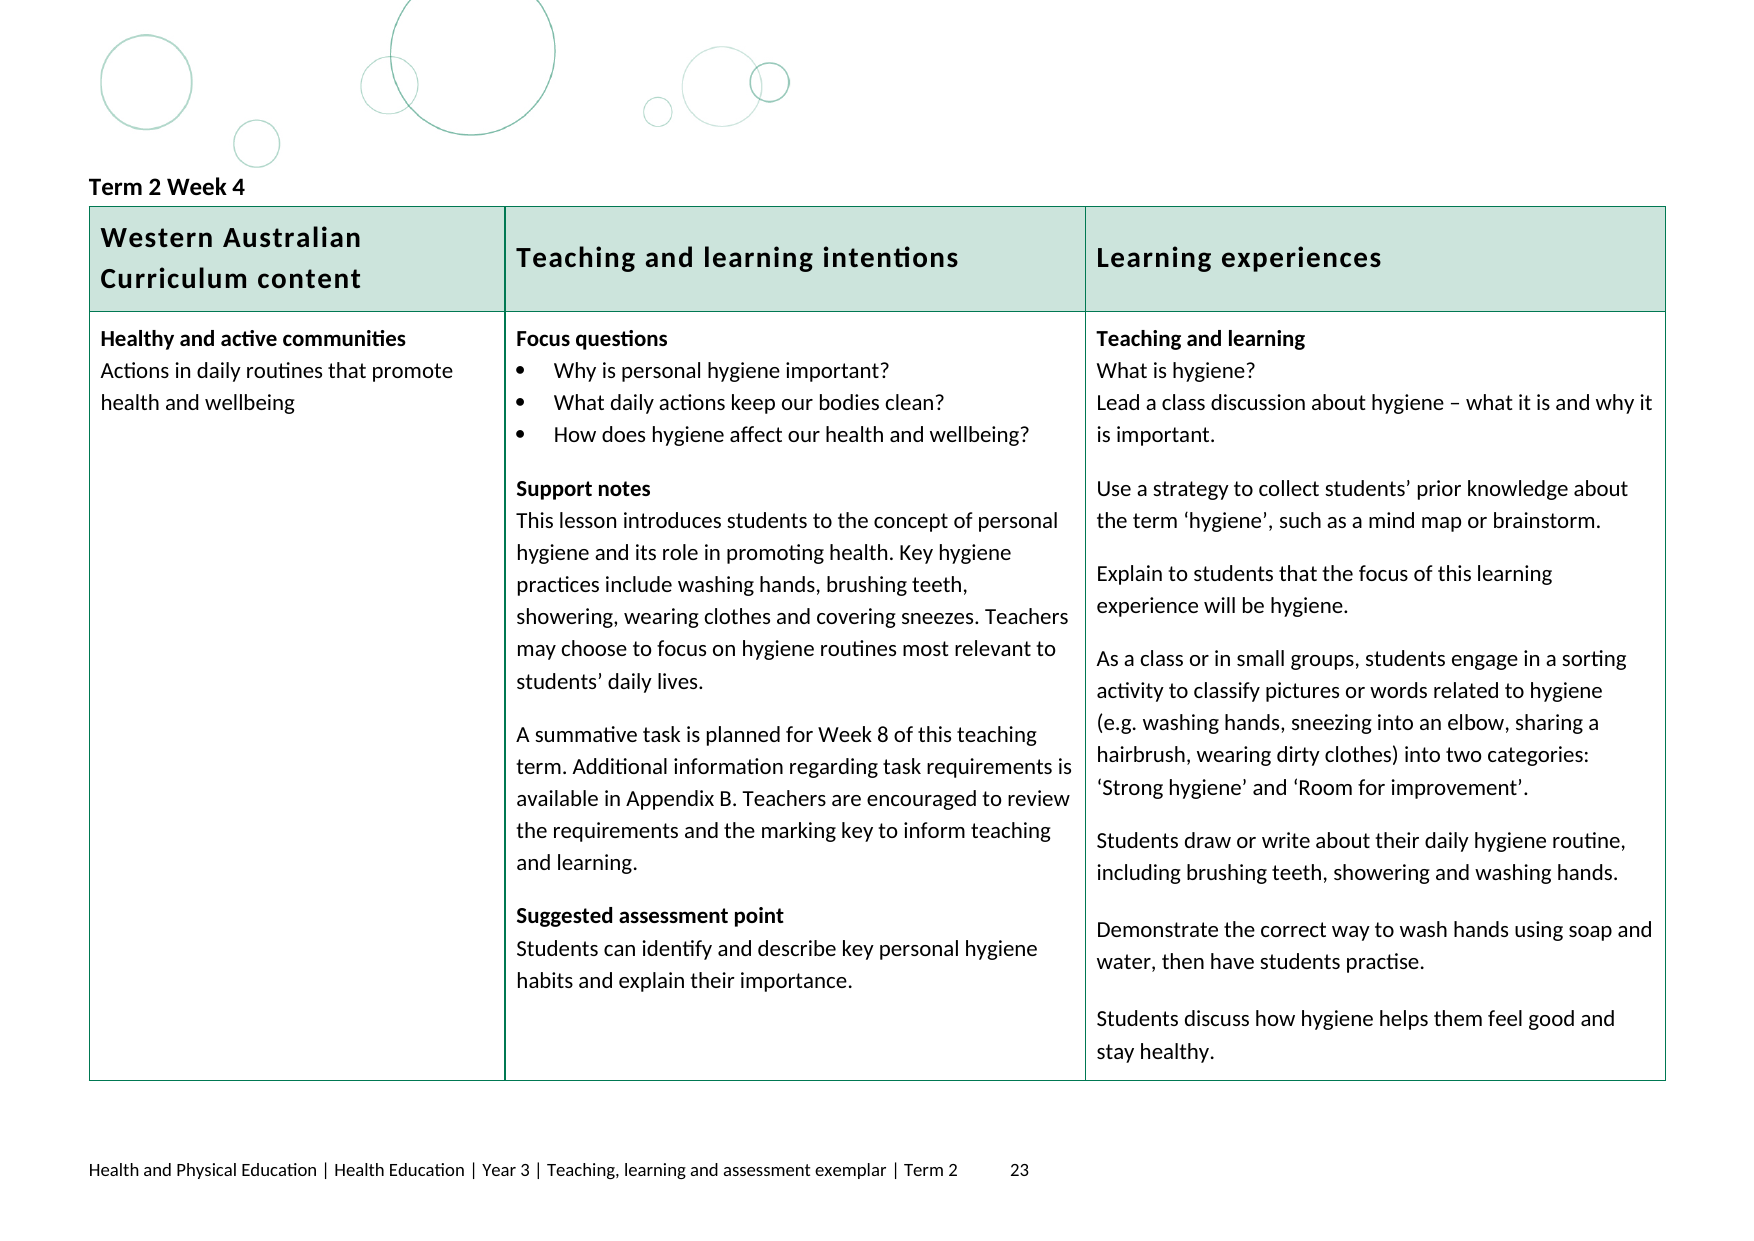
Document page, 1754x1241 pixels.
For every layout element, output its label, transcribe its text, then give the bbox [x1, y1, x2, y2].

picture [100, 0, 791, 168]
table_header Learning experiences [1086, 207, 1665, 311]
table_cell Focus questions Why is personal hygiene important? What daily actions keep our bodies clean? How does hygiene affect our health and wellbeing? Support notes This lesson introduces students to the concept of personal hygiene and its role in promoting health. Key hygiene practices include washing hands, brushing teeth, showering, wearing clothes and covering sneezes. Teachers may choose to focus on hygiene routines most relevant to students’ daily lives. A summative task is planned for Week 8 of this teaching term. Additional information regarding task requirements is available in Appendix B. Teachers are encouraged to review the requirements and the marking key to inform teaching and learning. Suggested assessment point Students can identify and describe key personal hygiene habits and explain their importance. [506, 312, 1085, 1080]
table_cell Healthy and active communities Actions in daily routines that promote health and wellbeing [90, 312, 504, 1080]
table_header Teaching and learning intentions [506, 207, 1085, 311]
table_cell Teaching and learning What is hygiene? Lead a class discussion about hygiene – what it is and why it is important. Use a strategy to collect students’ prior knowledge about the term ‘hygiene’, such as a mind map or brainstorm. Explain to students that the focus of this learning experience will be hygiene. As a class or in small groups, students engage in a sorting activity to classify pictures or words related to hygiene (e.g. washing hands, sneezing into an elbow, sharing a hairbrush, wearing dirty clothes) into two categories: ‘Strong hygiene’ and ‘Room for improvement’. Students draw or write about their daily hygiene routine, including brushing teeth, showering and washing hands. Demonstrate the correct way to wash hands using soap and water, then have students practise. Students discuss how hygiene helps them feel good and stay healthy. [1086, 312, 1665, 1080]
subtitle Term 2 Week 4 [89, 171, 1665, 202]
table_header Western Australian Curriculum content [90, 207, 504, 311]
